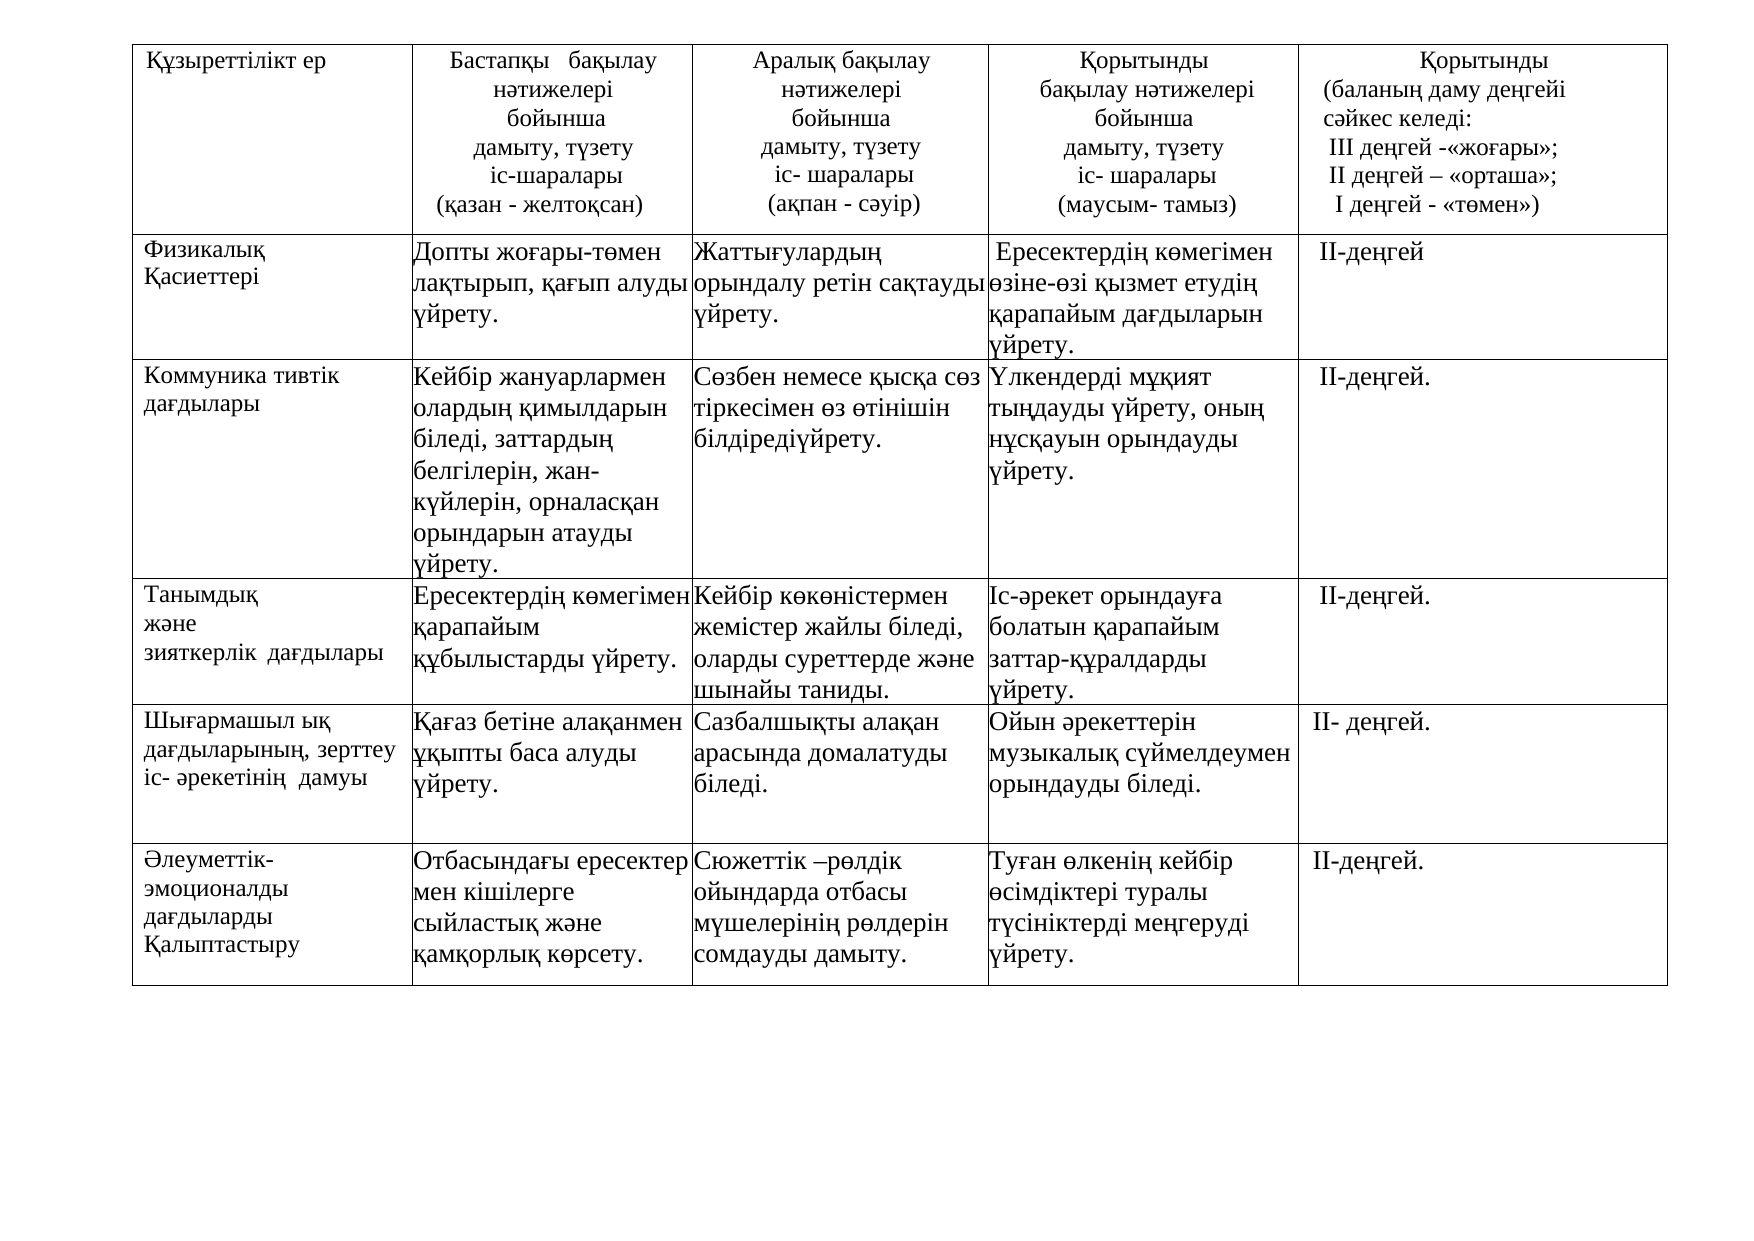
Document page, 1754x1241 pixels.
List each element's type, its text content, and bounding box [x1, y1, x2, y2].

table_cell Сөзбен немесе қысқа сөз тіркесімен өз өтінішін білдіредіүйрету. [693, 360, 988, 578]
table_cell Допты жоғары-төмен лақтырып, қағып алуды үйрету. [413, 235, 692, 359]
table_cell Отбасындағы ересектер мен кішілерге сыйластық және қамқорлық көрсету. [413, 844, 692, 985]
table_cell Іс-әрекет орындауға болатын қарапайым заттар-құралдарды үйрету. [989, 579, 1298, 704]
table_cell Сюжеттік –рөлдік ойындарда отбасы мүшелерінің рөлдерін сомдауды дамыту. [693, 844, 988, 985]
table_cell Коммуника тивтік дағдылары [133, 360, 412, 578]
table_cell Қағаз бетіне алақанмен ұқыпты баса алуды үйрету. [413, 705, 692, 843]
table_header Бастапқы бақылау нәтижелері бойынша дамыту, түзету іс-шаралары (қазан - желтоқсан) [413, 45, 692, 234]
table_cell Шығармашыл ық дағдыларының, зерттеу іс- әрекетінің дамуы [133, 705, 412, 843]
table_cell Сазбалшықты алақан арасында домалатуды біледі. [693, 705, 988, 843]
table_cell Кейбір жануарлармен олардың қимылдарын біледі, заттардың белгілерін, жан-күйлерін, орналасқан орындарын атауды үйрету. [413, 360, 692, 578]
table_header Қорытынды бақылау нәтижелері бойынша дамыту, түзету іс- шаралары (маусым- тамыз) [989, 45, 1298, 234]
table_cell Ересектердің көмегімен өзіне-өзі қызмет етудің қарапайым дағдыларын үйрету. [989, 235, 1298, 359]
table_cell ІІ-деңгей. [1299, 844, 1667, 985]
table_cell ІІ- деңгей. [1299, 705, 1667, 843]
table_cell Ойын әрекеттерін музыкалық сүймелдеумен орындауды біледі. [989, 705, 1298, 843]
table_header Құзыреттілікт ер [133, 45, 412, 234]
table_cell ІІ-деңгей. [1299, 360, 1667, 578]
table_cell ІІ-деңгей. [1299, 579, 1667, 704]
table_cell Танымдық және зияткерлік дағдылары [133, 579, 412, 704]
table_header Қорытынды (баланың даму деңгейі сәйкес келеді: III деңгей -«жоғары»; II деңгей – «орташа»; I деңгей - «төмен») [1299, 45, 1667, 234]
table_cell Жаттығулардың орындалу ретін сақтауды үйрету. [693, 235, 988, 359]
table_cell Үлкендерді мұқият тыңдауды үйрету, оның нұсқауын орындауды үйрету. [989, 360, 1298, 578]
table_cell Ересектердің көмегімен қарапайым құбылыстарды үйрету. [413, 579, 692, 704]
table_cell Әлеуметтік- эмоционалды дағдыларды Қалыптастыру [133, 844, 412, 985]
table_cell Кейбір көкөністермен жемістер жайлы біледі, оларды суреттерде және шынайы таниды. [693, 579, 988, 704]
table_cell ІІ-деңгей [1299, 235, 1667, 359]
table_cell Туған өлкенің кейбір өсімдіктері туралы түсініктерді меңгеруді үйрету. [989, 844, 1298, 985]
table_header Аралық бақылау нәтижелері бойынша дамыту, түзету іс- шаралары (ақпан - сәуір) [693, 45, 988, 234]
table_cell Физикалық Қасиеттері [133, 235, 412, 359]
